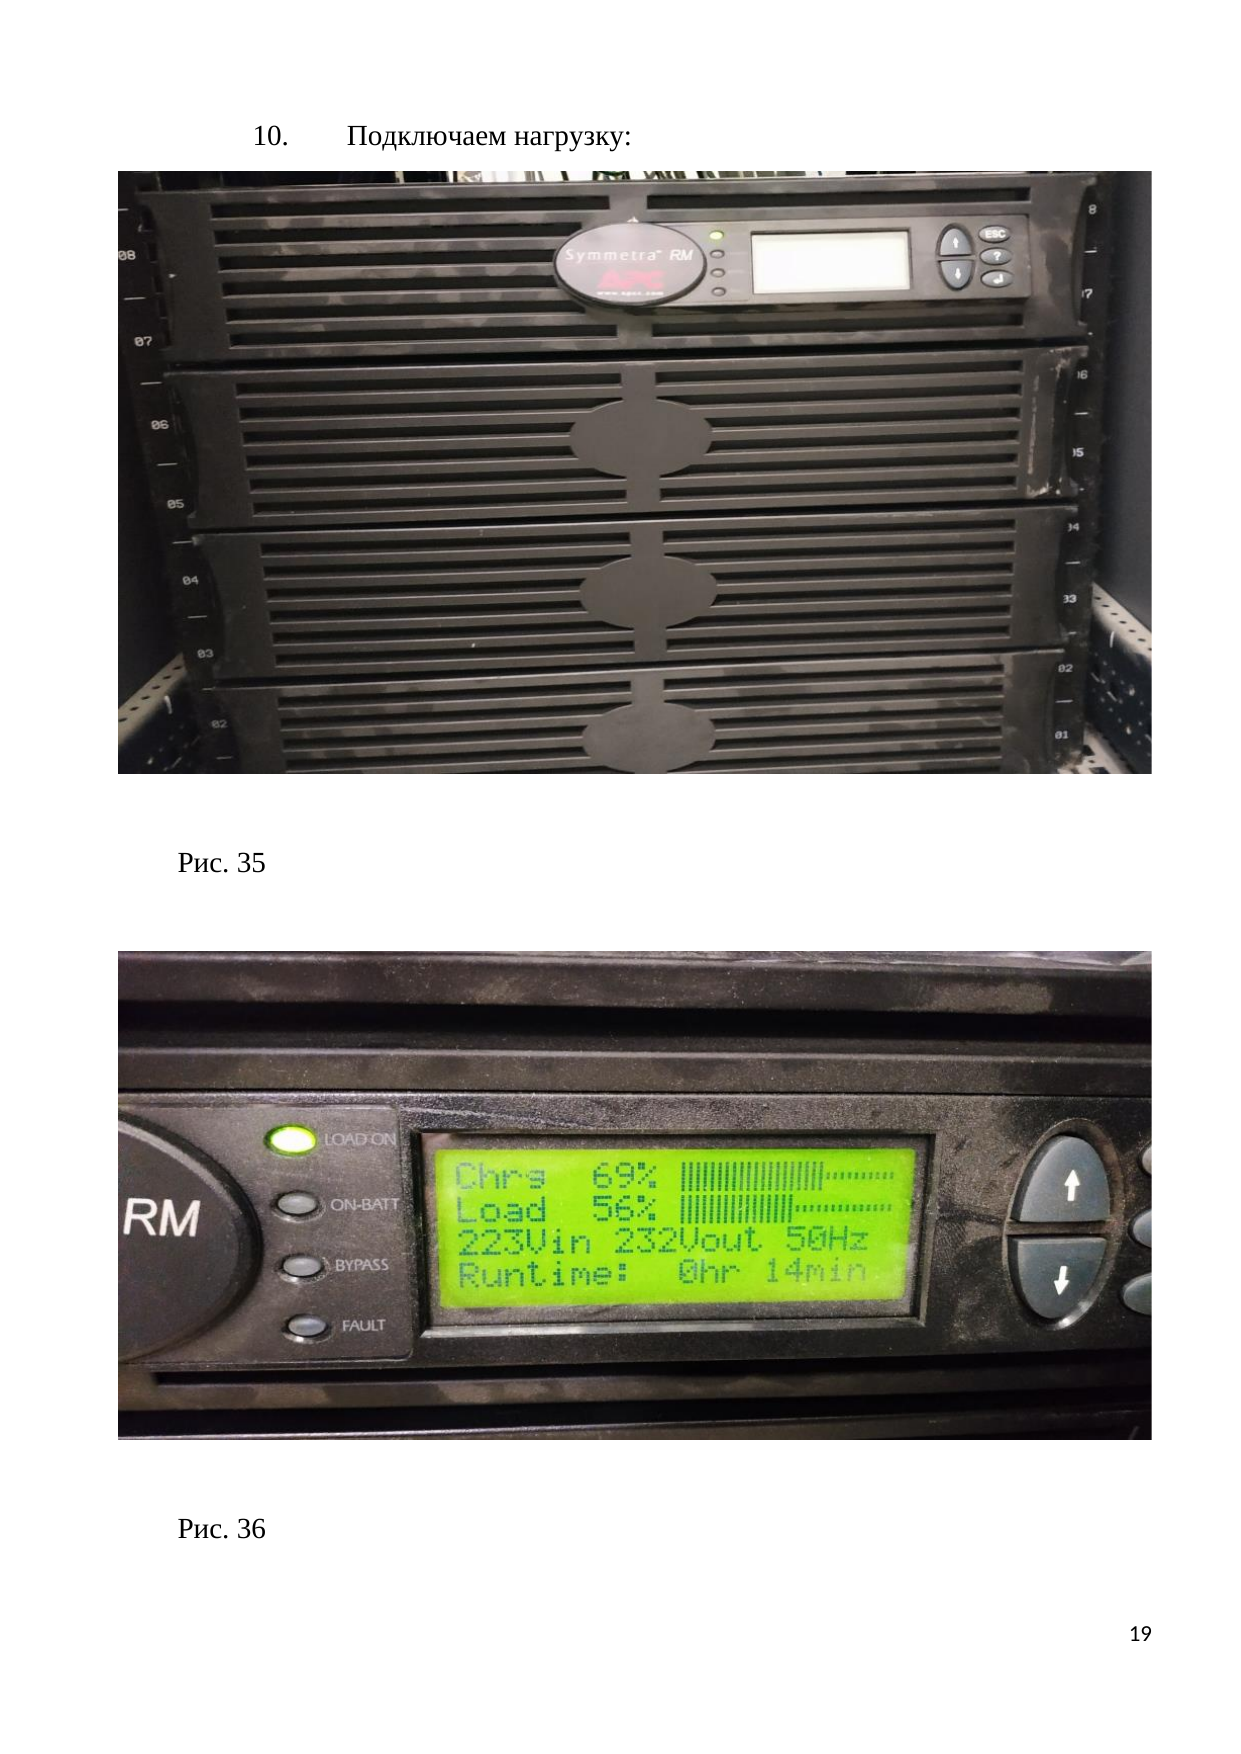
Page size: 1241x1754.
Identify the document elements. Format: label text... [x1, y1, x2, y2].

list Подключаем нагрузку: [193, 118, 1152, 152]
picture [118, 171, 1152, 774]
picture [118, 951, 1152, 1440]
text Рис. 36 [118, 1511, 1152, 1544]
text Рис. 35 [118, 845, 1152, 879]
